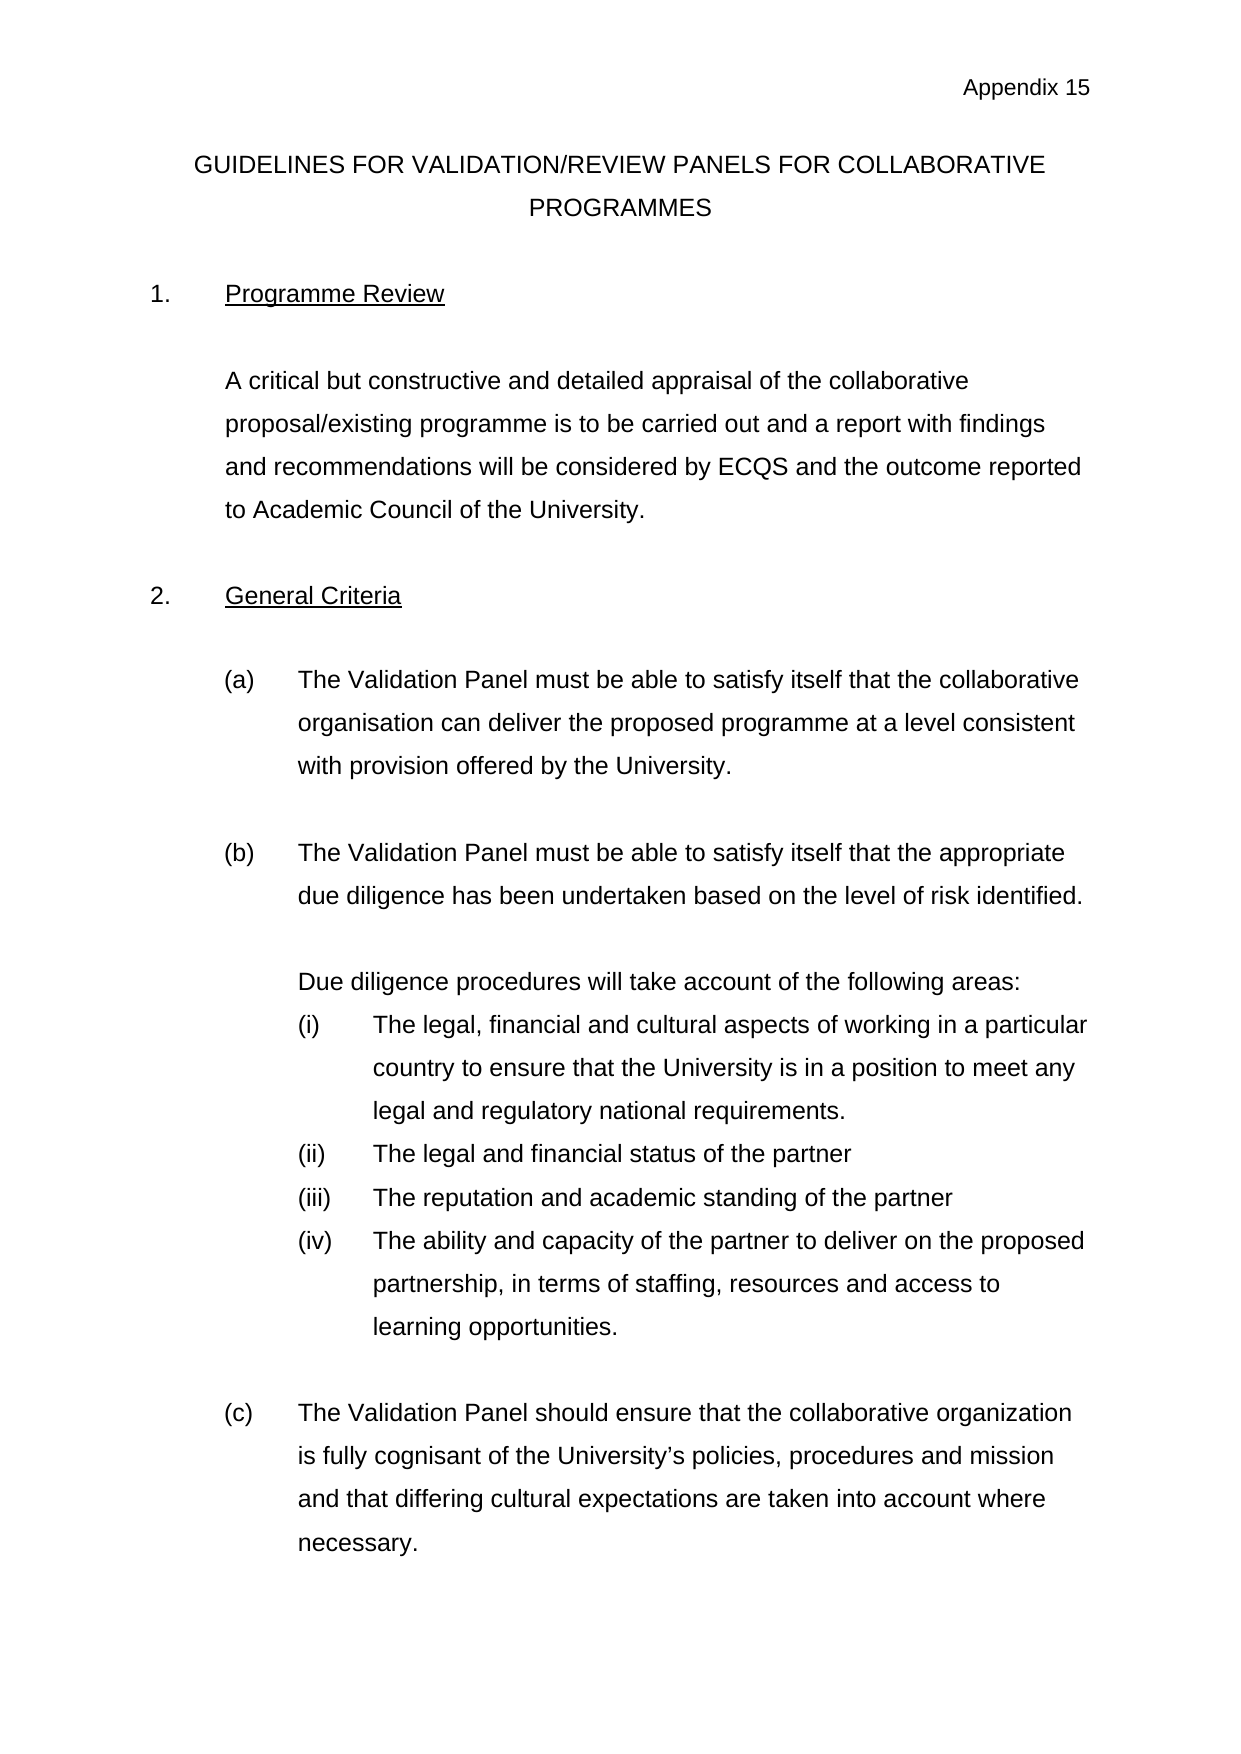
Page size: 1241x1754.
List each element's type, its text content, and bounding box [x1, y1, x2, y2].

text Due diligence procedures will take account of the following areas: [298, 967, 1090, 996]
list The legal, financial and cultural aspects of working in a particular country to ensure that the University is in a position to meet any legal and regulatory national requirements. [298, 1010, 1090, 1125]
text 1. Programme Review [150, 279, 1090, 308]
text (b) The Validation Panel must be able to satisfy itself that the appropriate due diligence has been undertaken based on the level of risk identified. [224, 838, 1090, 909]
text A critical but constructive and detailed appraisal of the collaborative proposal/existing programme is to be carried out and a report with findings and recommendations will be considered by ECQS and the outcome reported to Academic Council of the University. [150, 366, 1090, 524]
list The legal and financial status of the partner [298, 1139, 1090, 1168]
list The ability and capacity of the partner to deliver on the proposed partnership, in terms of staffing, resources and access to learning opportunities. [298, 1226, 1090, 1341]
text (c) The Validation Panel should ensure that the collaborative organization is fully cognisant of the University’s policies, procedures and mission and that differing cultural expectations are taken into account where necessary. [224, 1398, 1090, 1556]
text (a) The Validation Panel must be able to satisfy itself that the collaborative organisation can deliver the proposed programme at a level consistent with provision offered by the University. [150, 665, 1090, 780]
text GUIDELINES FOR VALIDATION/REVIEW PANELS FOR COLLABORATIVE PROGRAMMES [150, 150, 1090, 222]
list The reputation and academic standing of the partner [298, 1183, 1090, 1211]
text 2. General Criteria [150, 581, 1090, 610]
